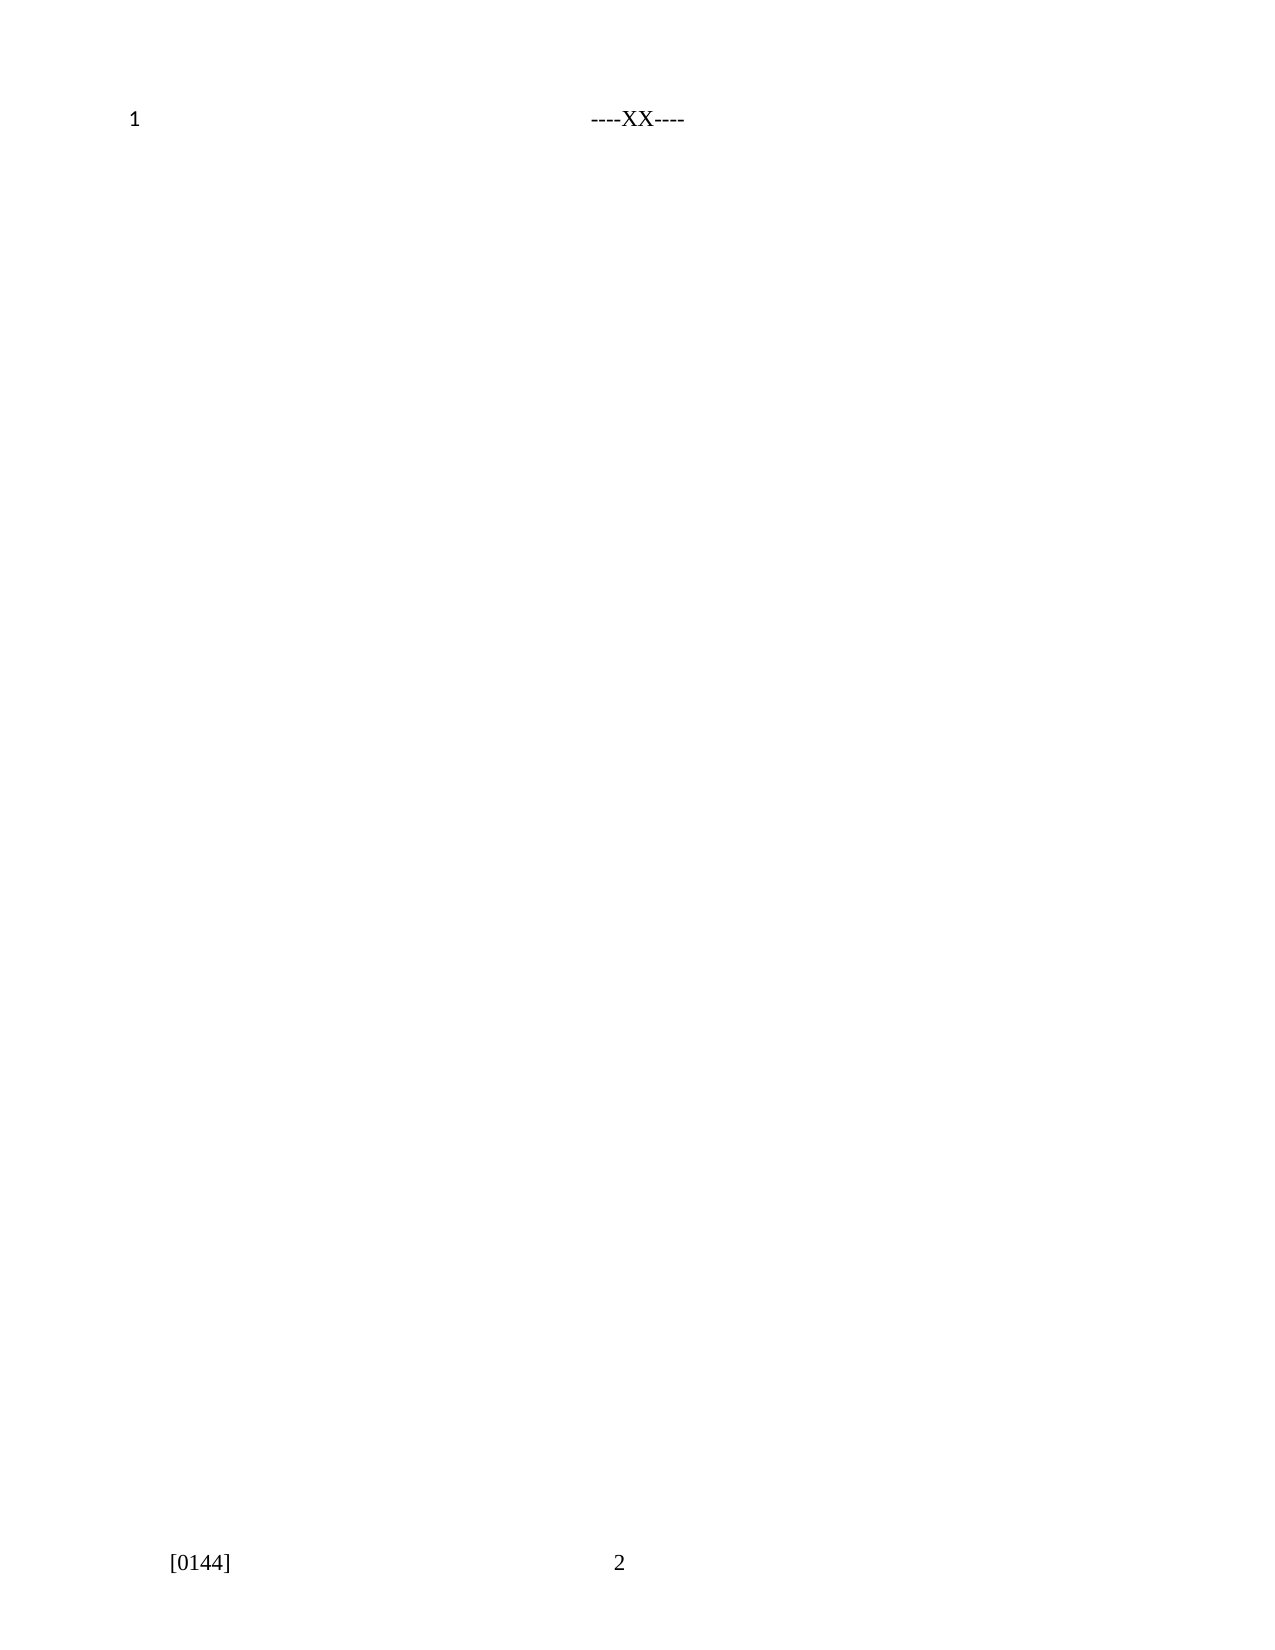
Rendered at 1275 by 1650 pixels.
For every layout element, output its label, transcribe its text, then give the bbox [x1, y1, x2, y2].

text ----XX---- [169, 105, 1106, 131]
